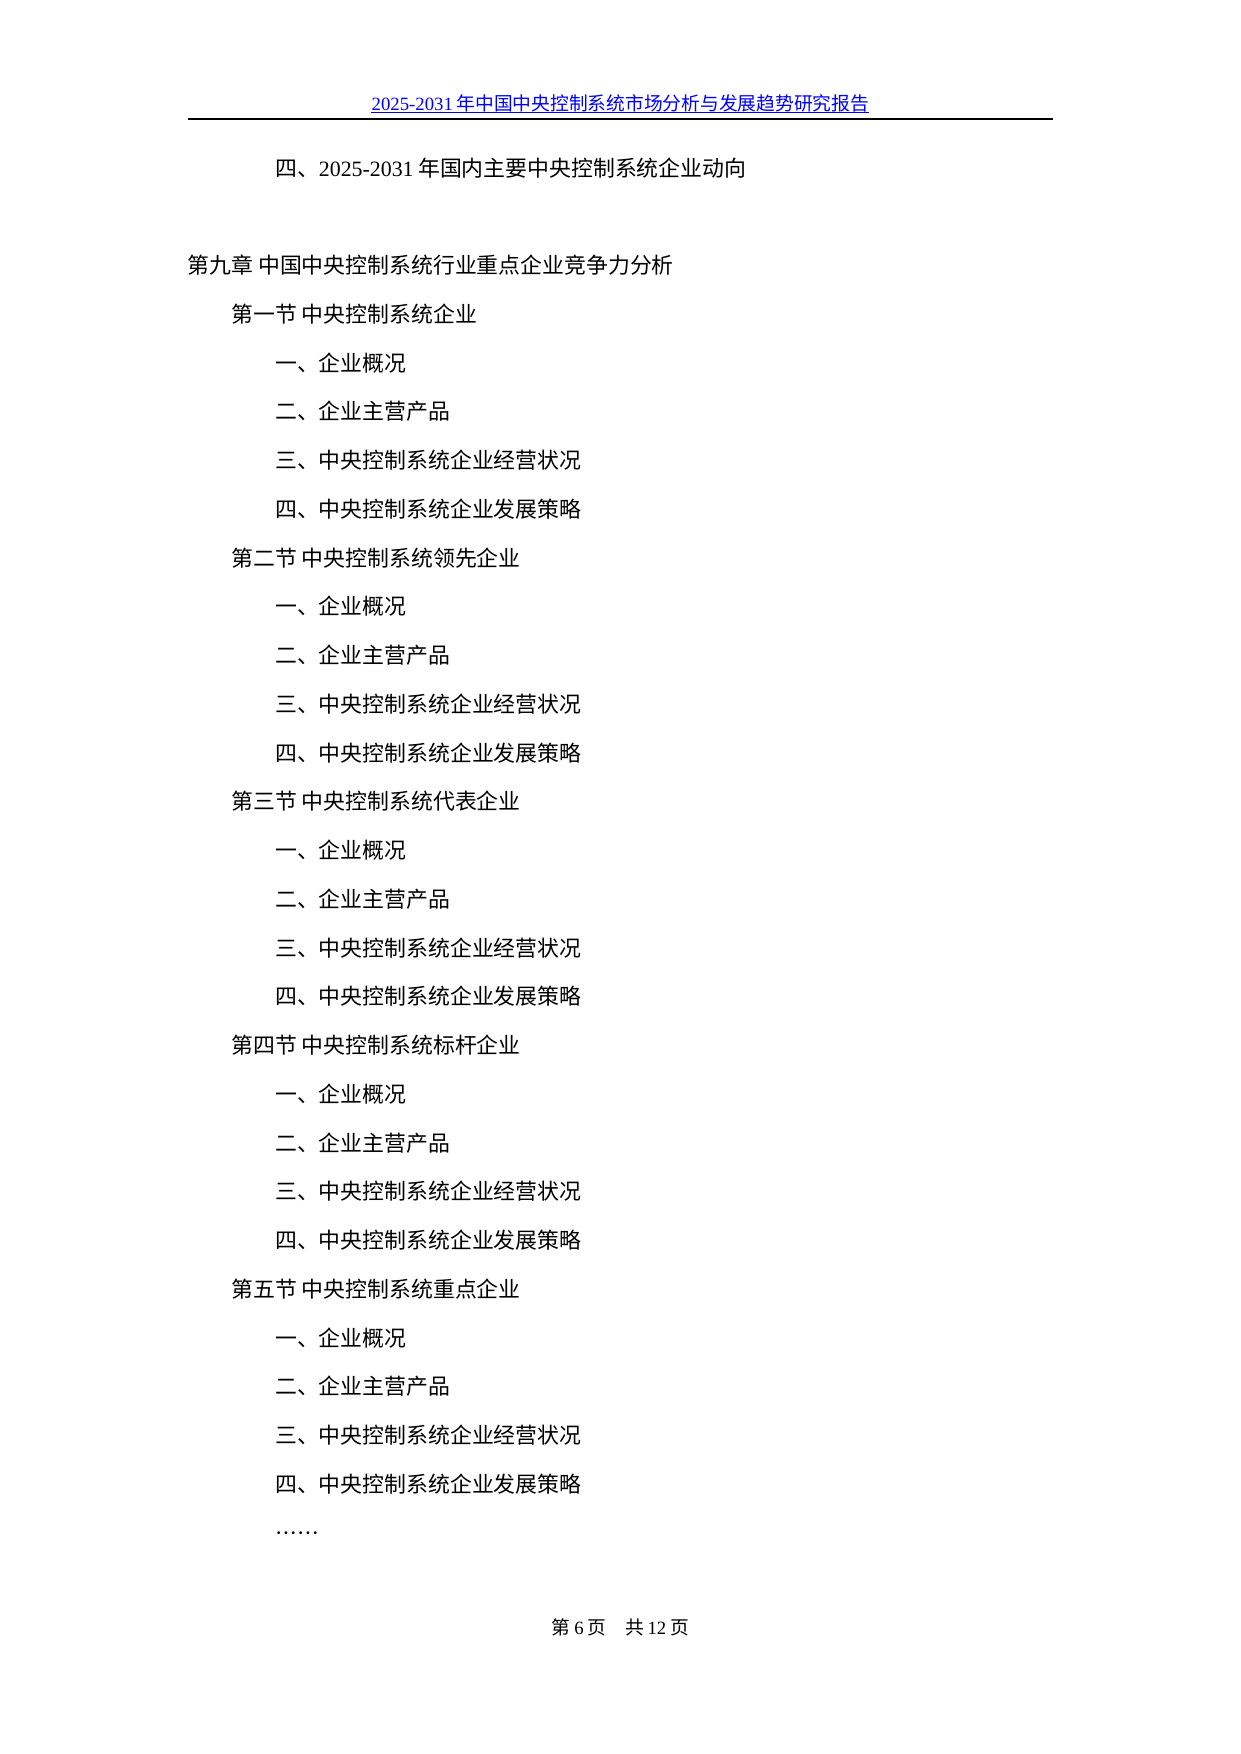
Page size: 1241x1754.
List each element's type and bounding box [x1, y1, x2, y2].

text [187, 150, 1053, 1548]
